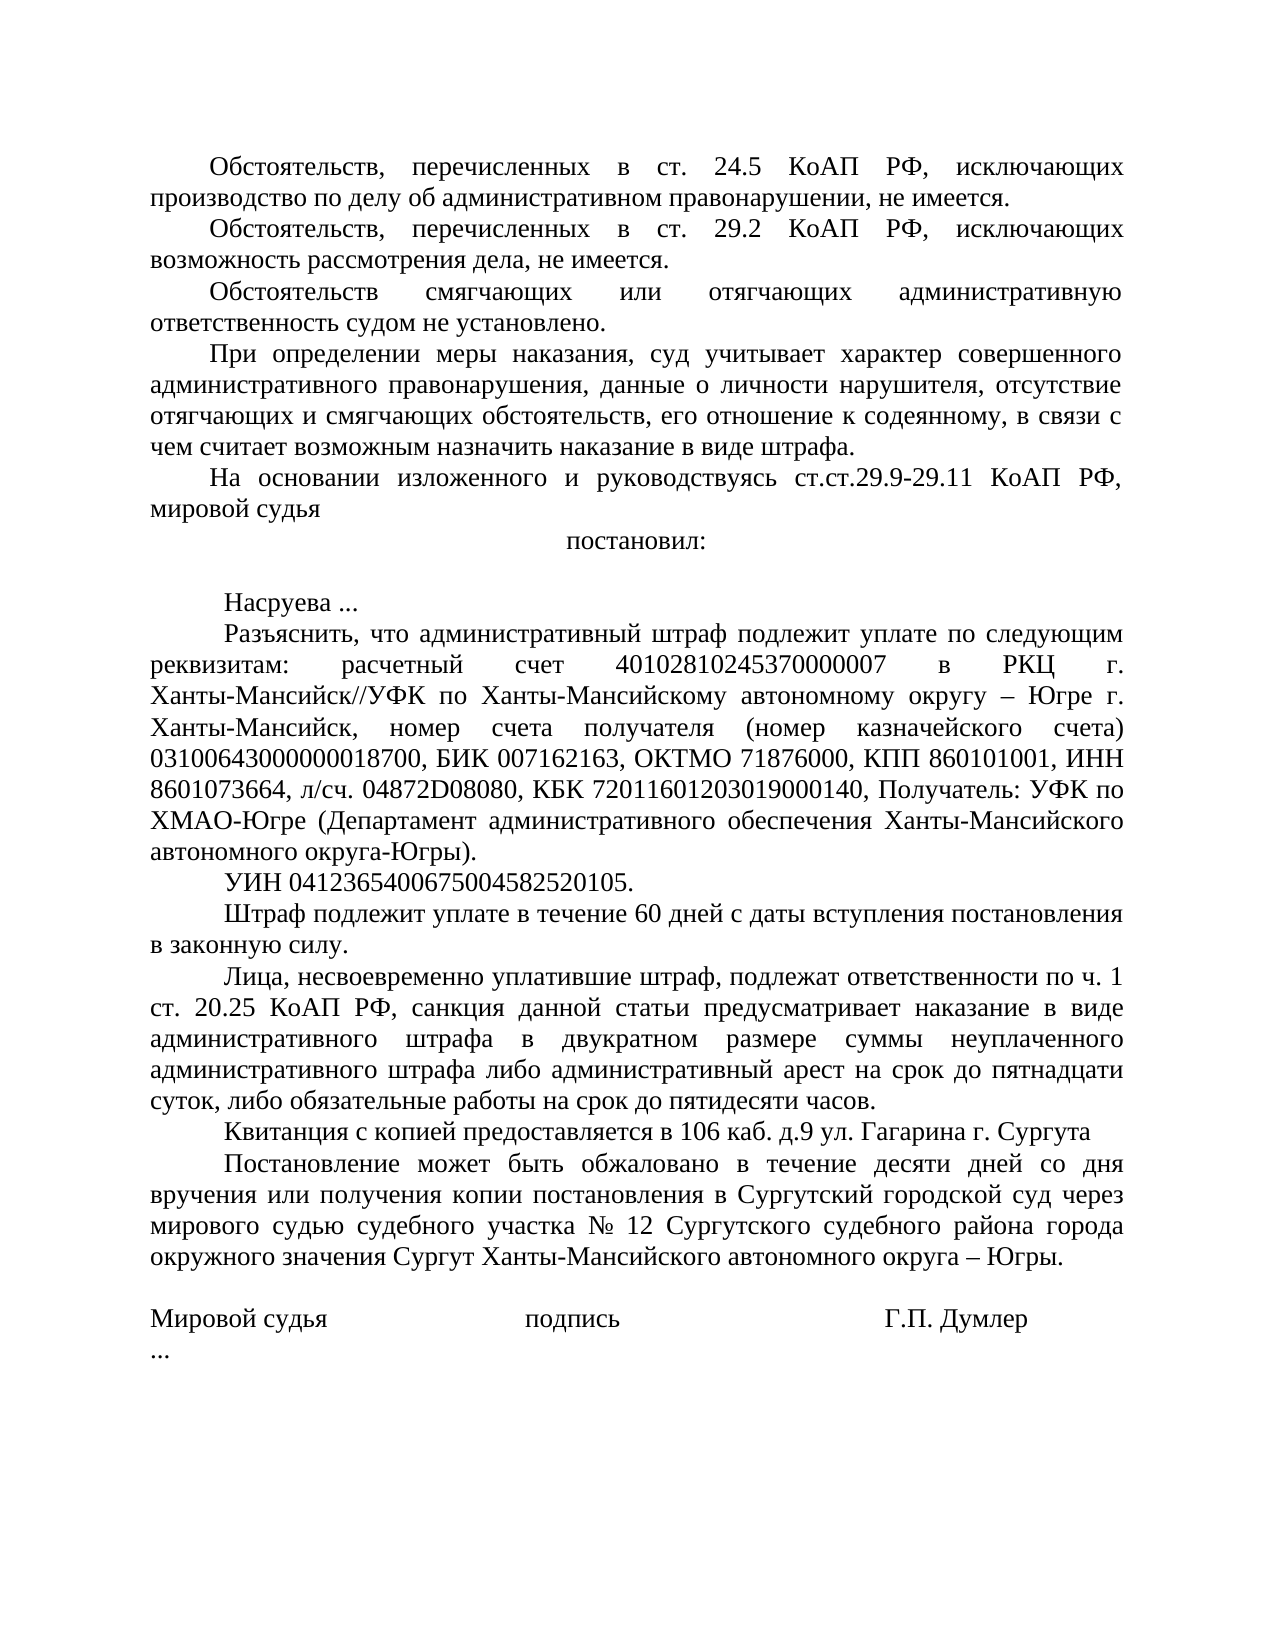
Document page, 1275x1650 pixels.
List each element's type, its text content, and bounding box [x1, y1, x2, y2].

text Штраф подлежит уплате в течение 60 дней с даты вступления постановления в законную силу. [150, 897, 1125, 960]
text УИН 0412365400675004582520105. [150, 866, 1125, 897]
text Разъяснить, что административный штраф подлежит уплате по следующим реквизитам: расчетный счет 40102810245370000007 в РКЦ г. Ханты-Мансийск//УФК по Ханты-Мансийскому автономному округу – Югре г. Ханты-Мансийск, номер счета получателя (номер казначейского счета) 03100643000000018700, БИК 007162163, ОКТМО 71876000, КПП 860101001, ИНН 8601073664, л/сч. 04872D08080, КБК 72011601203019000140, Получатель: УФК по ХМАО-Югре (Департамент административного обеспечения Ханты-Мансийского автономного округа-Югры). [150, 617, 1125, 866]
text Мировой судья подпись Г.П. Думлер [150, 1302, 1125, 1333]
text На основании изложенного и руководствуясь ст.ст.29.9-29.11 КоАП РФ, мировой судья [150, 461, 1123, 524]
text Обстоятельств смягчающих или отягчающих административную ответственность судом не установлено. [150, 274, 1123, 337]
text Постановление может быть обжаловано в течение десяти дней со дня вручения или получения копии постановления в Сургутский городской суд через мирового судью судебного участка № 12 Сургутского судебного района города окружного значения Сургут Ханты-Мансийского автономного округа – Югры. [150, 1147, 1125, 1271]
text Обстоятельств, перечисленных в ст. 29.2 КоАП РФ, исключающих возможность рассмотрения дела, не имеется. [150, 212, 1125, 274]
text Квитанция с копией предоставляется в 106 каб. д.9 ул. Гагарина г. Сургута [150, 1116, 1125, 1147]
text ... [150, 1333, 1125, 1365]
text Обстоятельств, перечисленных в ст. 24.5 КоАП РФ, исключающих производство по делу об административном правонарушении, не имеется. [150, 150, 1125, 212]
text При определении меры наказания, суд учитывает характер совершенного административного правонарушения, данные о личности нарушителя, отсутствие отягчающих и смягчающих обстоятельств, его отношение к содеянному, в связи с чем считает возможным назначить наказание в виде штрафа. [150, 337, 1123, 461]
text постановил: [150, 524, 1123, 555]
text Лица, несвоевременно уплатившие штраф, подлежат ответственности по ч. 1 ст. 20.25 КоАП РФ, санкция данной статьи предусматривает наказание в виде административного штрафа в двукратном размере суммы неуплаченного административного штрафа либо административный арест на срок до пятнадцати суток, либо обязательные работы на срок до пятидесяти часов. [150, 960, 1125, 1116]
text Насруева ... [150, 586, 1125, 617]
